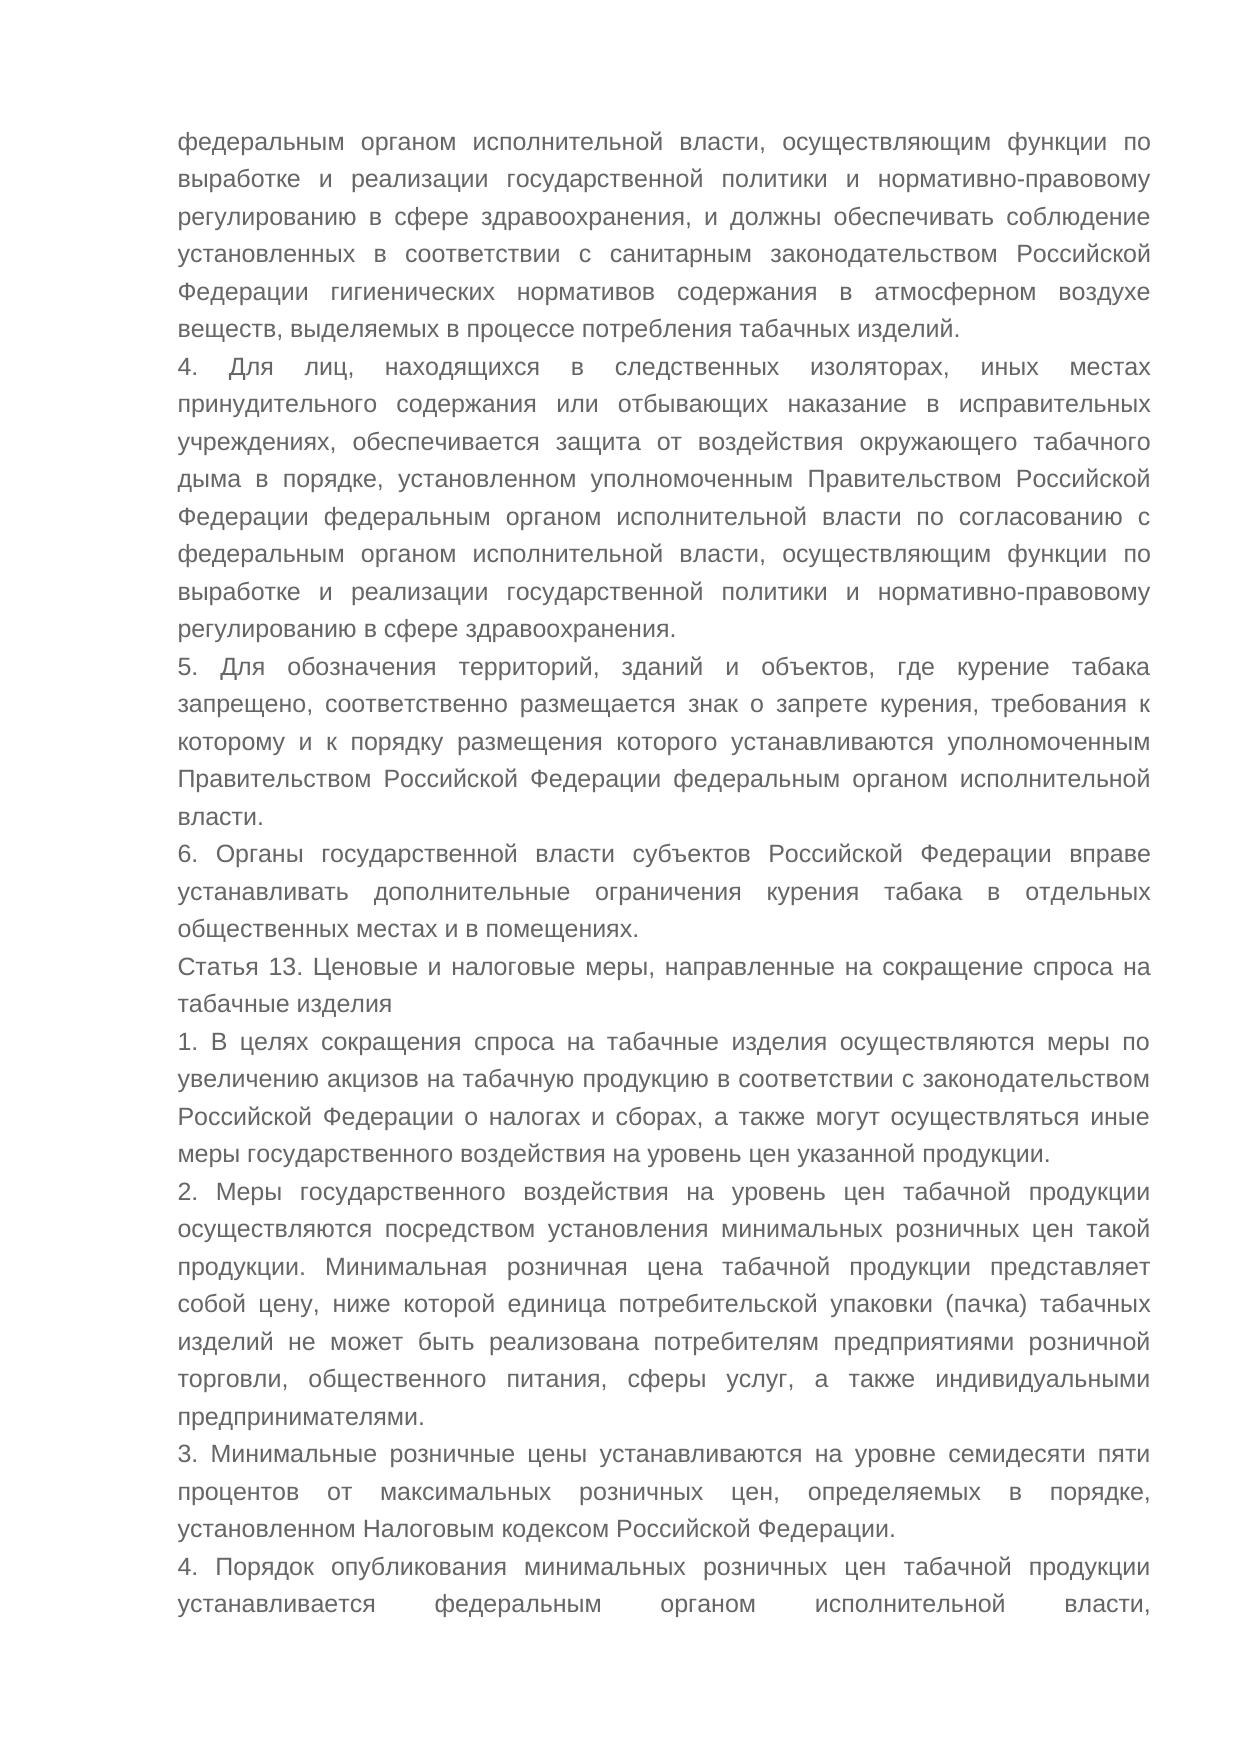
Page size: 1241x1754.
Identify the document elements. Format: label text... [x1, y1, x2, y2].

text 1. В целях сокращения спроса на табачные изделия осуществляются меры по увеличению акцизов на табачную продукцию в соответствии с законодательством Российской Федерации о налогах и сборах, а также могут осуществляться иные меры государственного воздействия на уровень цен указанной продукции. [177, 1018, 1152, 1168]
text 3. Минимальные розничные цены устанавливаются на уровне семидесяти пяти процентов от максимальных розничных цен, определяемых в порядке, установленном Налоговым кодексом Российской Федерации. [177, 1431, 1152, 1543]
text 2. Меры государственного воздействия на уровень цен табачной продукции осуществляются посредством установления минимальных розничных цен такой продукции. Минимальная розничная цена табачной продукции представляет собой цену, ниже которой единица потребительской упаковки (пачка) табачных изделий не может быть реализована потребителям предприятиями розничной торговли, общественного питания, сферы услуг, а также индивидуальными предпринимателями. [177, 1168, 1152, 1431]
text 5. Для обозначения территорий, зданий и объектов, где курение табака запрещено, соответственно размещается знак о запрете курения, требования к которому и к порядку размещения которого устанавливаются уполномоченным Правительством Российской Федерации федеральным органом исполнительной власти. [177, 643, 1152, 831]
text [177, 1543, 1152, 1618]
text Статья 13. Ценовые и налоговые меры, направленные на сокращение спроса на табачные изделия [177, 943, 1152, 1018]
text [177, 118, 1152, 343]
text 6. Органы государственной власти субъектов Российской Федерации вправе устанавливать дополнительные ограничения курения табака в отдельных общественных местах и в помещениях. [177, 831, 1152, 943]
text 4. Для лиц, находящихся в следственных изоляторах, иных местах принудительного содержания или отбывающих наказание в исправительных учреждениях, обеспечивается защита от воздействия окружающего табачного дыма в порядке, установленном уполномоченным Правительством Российской Федерации федеральным органом исполнительной власти по согласованию с федеральным органом исполнительной власти, осуществляющим функции по выработке и реализации государственной политики и нормативно-правовому регулированию в сфере здравоохранения. [177, 343, 1152, 643]
